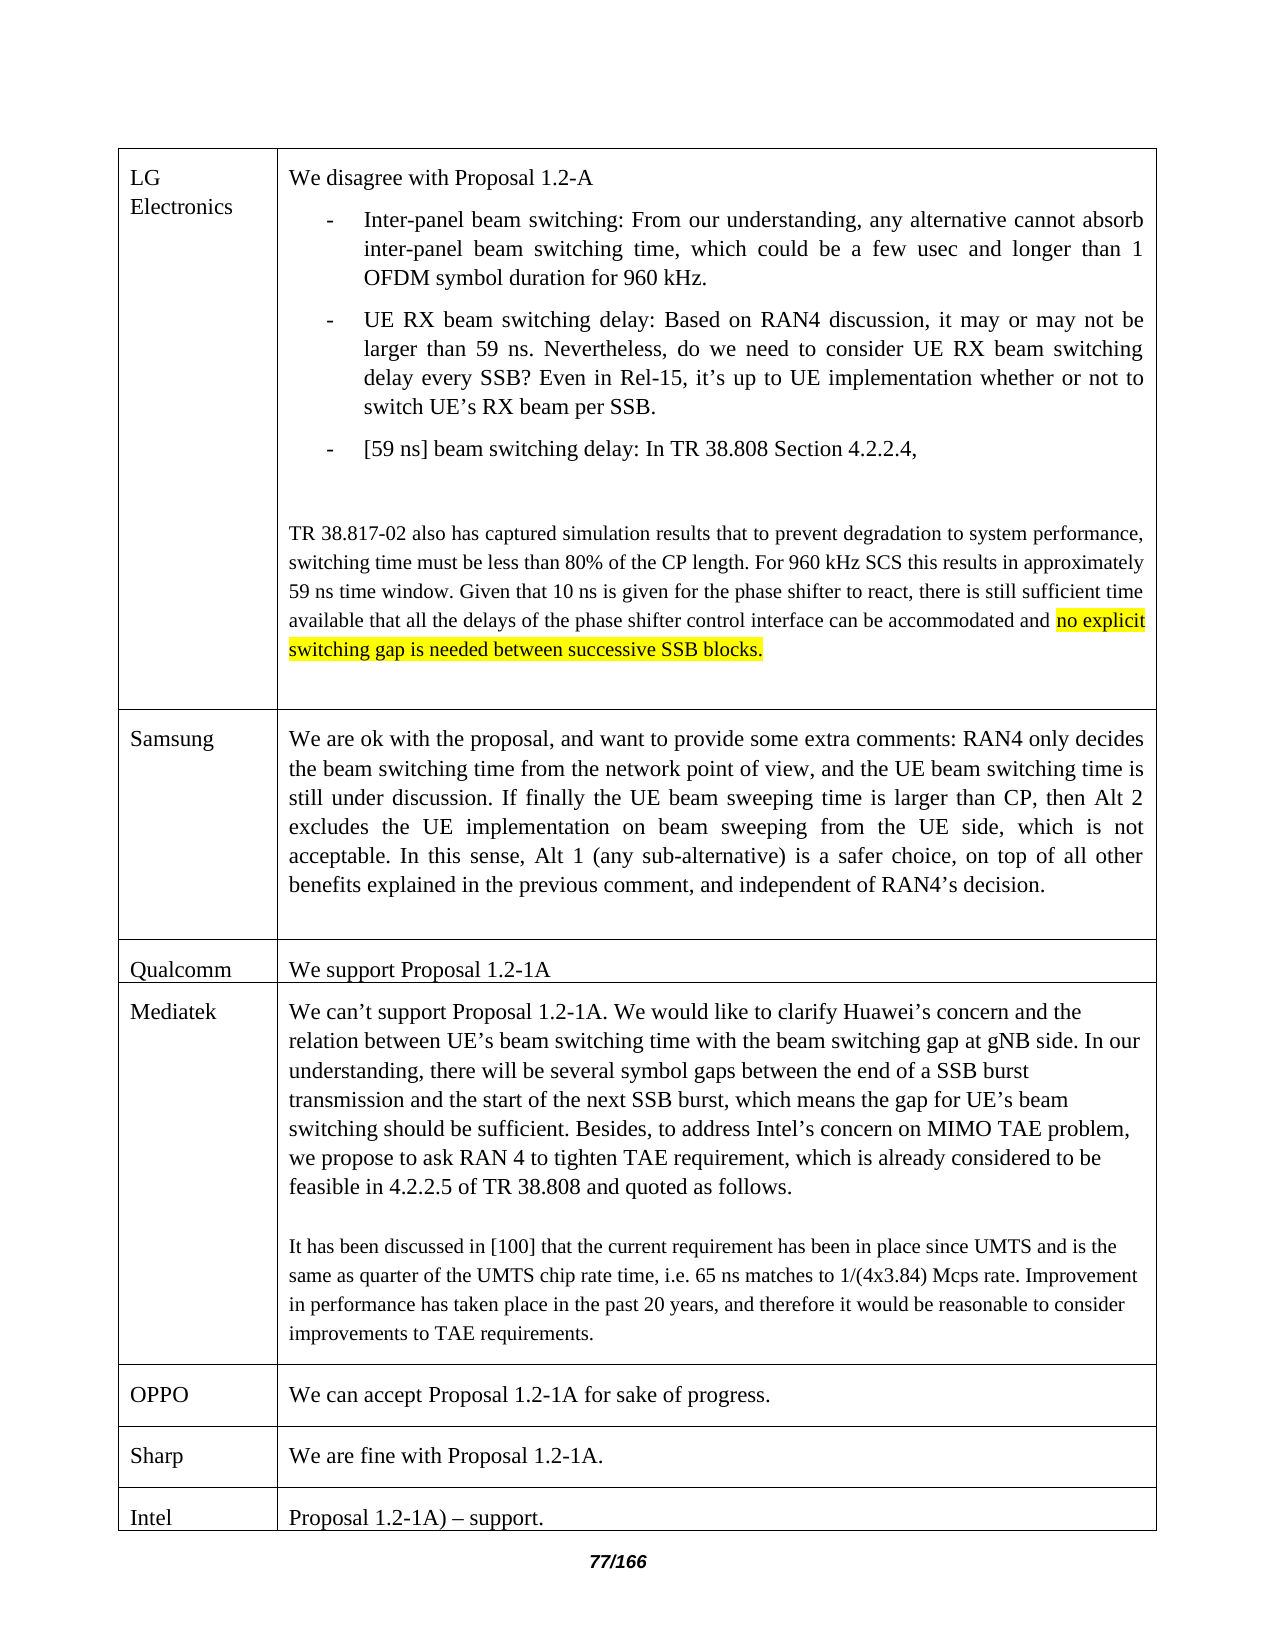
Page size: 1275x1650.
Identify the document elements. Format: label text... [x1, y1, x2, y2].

table_cell We support Proposal 1.2-1A [278, 940, 1156, 982]
table_cell Qualcomm [119, 940, 277, 982]
table_cell We can accept Proposal 1.2-1A for sake of progress. [278, 1365, 1156, 1426]
table_cell Samsung [119, 710, 277, 939]
table_cell We are fine with Proposal 1.2-1A. [278, 1427, 1156, 1487]
table_cell We disagree with Proposal 1.2-A Inter-panel beam switching: From our understanding, any alternative cannot absorb inter-panel beam switching time, which could be a few usec and longer than 1 OFDM symbol duration for 960 kHz. UE RX beam switching delay: Based on RAN4 discussion, it may or may not be larger than 59 ns. Nevertheless, do we need to consider UE RX beam switching delay every SSB? Even in Rel-15, it’s up to UE implementation whether or not to switch UE’s RX beam per SSB. [59 ns] beam switching delay: In TR 38.808 Section 4.2.2.4, TR 38.817-02 also has captured simulation results that to prevent degradation to system performance, switching time must be less than 80% of the CP length. For 960 kHz SCS this results in approximately 59 ns time window. Given that 10 ns is given for the phase shifter to react, there is still sufficient time available that all the delays of the phase shifter control interface can be accommodated and no explicit switching gap is needed between successive SSB blocks. [278, 149, 1156, 709]
table_cell LG Electronics [119, 149, 277, 709]
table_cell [278, 1488, 1156, 1530]
table_cell Intel [119, 1488, 277, 1530]
table_cell OPPO [119, 1365, 277, 1426]
table_cell We are ok with the proposal, and want to provide some extra comments: RAN4 only decides the beam switching time from the network point of view, and the UE beam switching time is still under discussion. If finally the UE beam sweeping time is larger than CP, then Alt 2 excludes the UE implementation on beam sweeping from the UE side, which is not acceptable. In this sense, Alt 1 (any sub-alternative) is a safer choice, on top of all other benefits explained in the previous comment, and independent of RAN4’s decision. [278, 710, 1156, 939]
table_cell Mediatek [119, 983, 277, 1364]
table_cell We can’t support Proposal 1.2-1A. We would like to clarify Huawei’s concern and the relation between UE’s beam switching time with the beam switching gap at gNB side. In our understanding, there will be several symbol gaps between the end of a SSB burst transmission and the start of the next SSB burst, which means the gap for UE’s beam switching should be sufficient. Besides, to address Intel’s concern on MIMO TAE problem, we propose to ask RAN 4 to tighten TAE requirement, which is already considered to be feasible in 4.2.2.5 of TR 38.808 and quoted as follows. It has been discussed in [100] that the current requirement has been in place since UMTS and is the same as quarter of the UMTS chip rate time, i.e. 65 ns matches to 1/(4x3.84) Mcps rate. Improvement in performance has taken place in the past 20 years, and therefore it would be reasonable to consider improvements to TAE requirements. [278, 983, 1156, 1364]
table_cell Sharp [119, 1427, 277, 1487]
